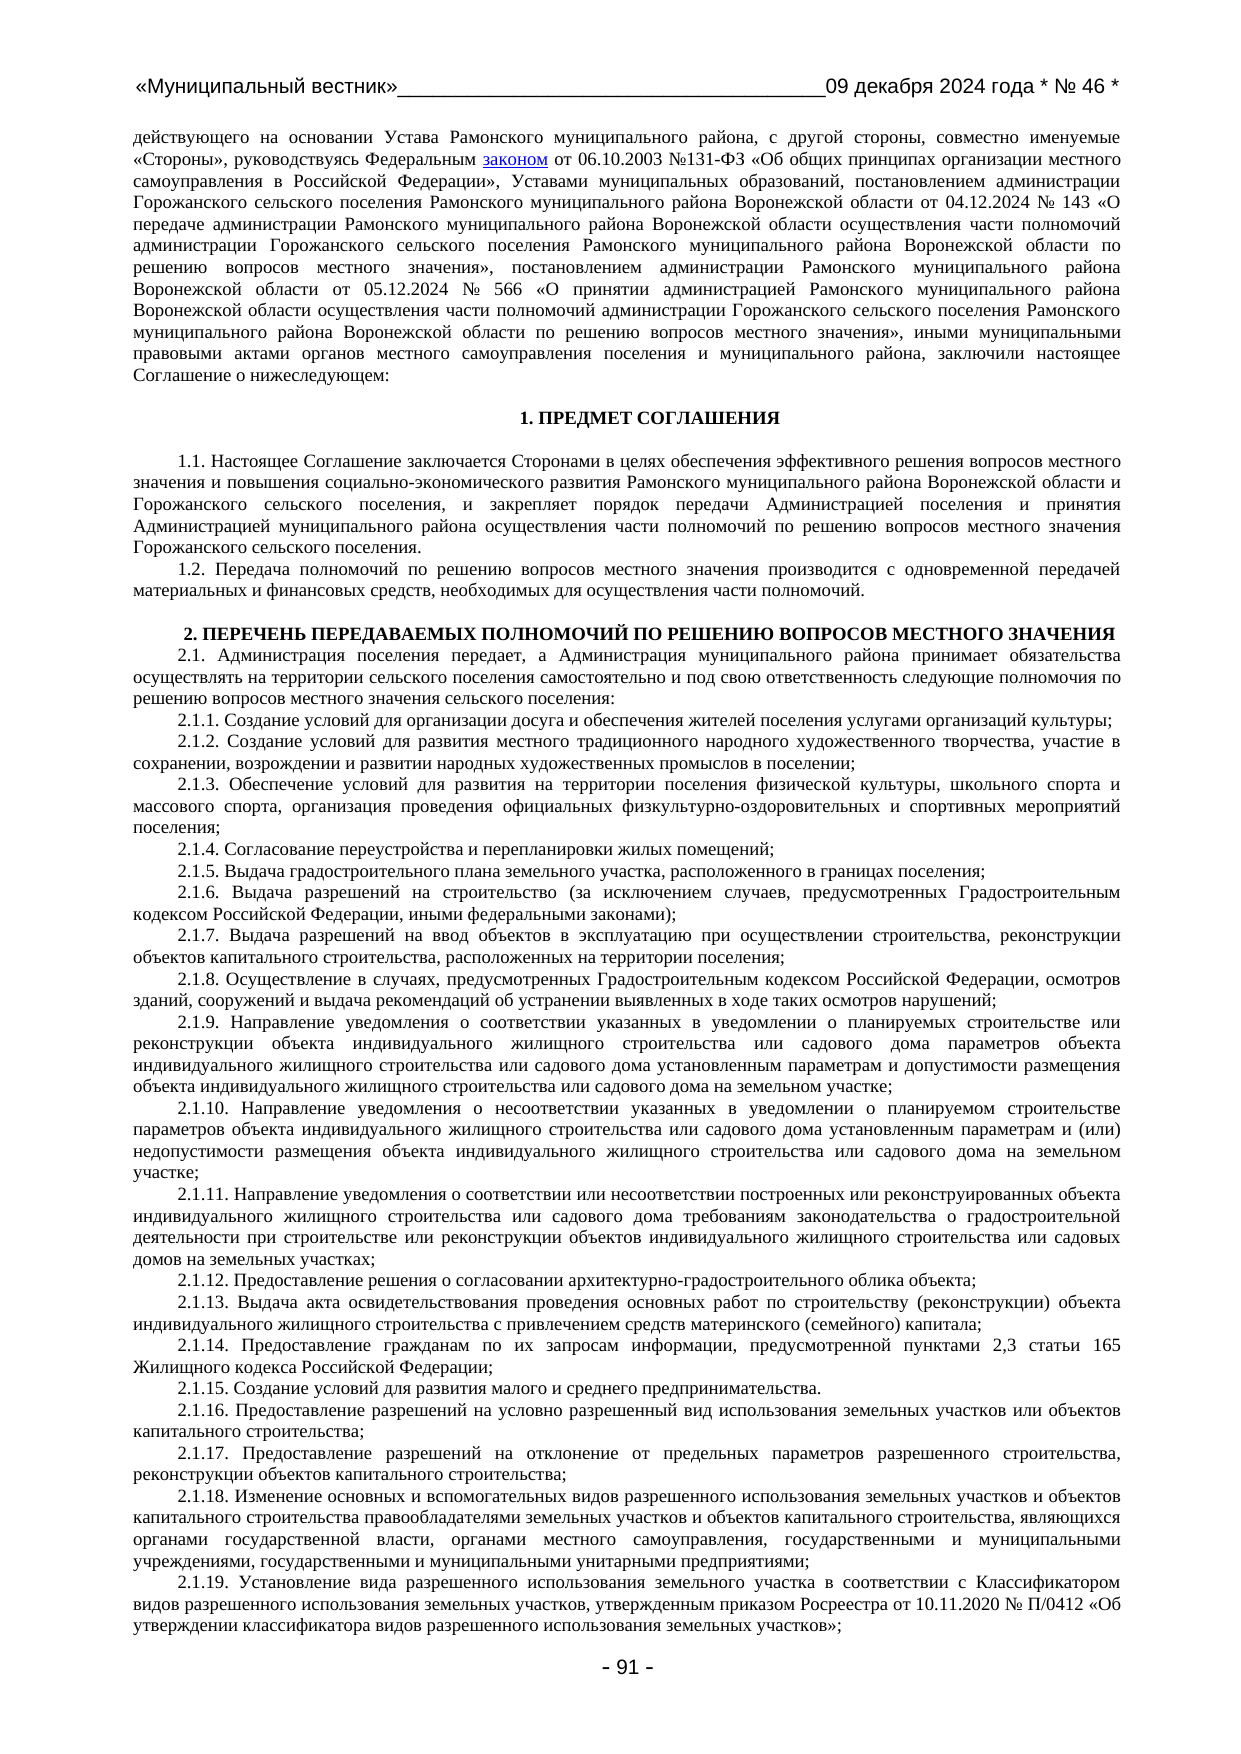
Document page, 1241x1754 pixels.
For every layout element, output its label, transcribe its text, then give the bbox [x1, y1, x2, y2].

text 2.1.15. Создание условий для развития малого и среднего предпринимательства. [133, 1377, 1122, 1399]
text 2.1.2. Создание условий для развития местного традиционного народного художественного творчества, участие в сохранении, возрождении и развитии народных художественных промыслов в поселении; [133, 730, 1122, 773]
text 2.1. Администрация поселения передает, а Администрация муниципального района принимает обязательства осуществлять на территории сельского поселения самостоятельно и под свою ответственность следующие полномочия по решению вопросов местного значения сельского поселения: [133, 644, 1122, 709]
text 2.1.13. Выдача акта освидетельствования проведения основных работ по строительству (реконструкции) объекта индивидуального жилищного строительства с привлечением средств материнского (семейного) капитала; [133, 1291, 1122, 1334]
text 2.1.7. Выдача разрешений на ввод объектов в эксплуатацию при осуществлении строительства, реконструкции объектов капитального строительства, расположенных на территории поселения; [133, 924, 1122, 967]
text 2.1.14. Предоставление гражданам по их запросам информации, предусмотренной пунктами 2,3 статьи 165 Жилищного кодекса Российской Федерации; [133, 1334, 1122, 1377]
text 2.1.4. Согласование переустройства и перепланировки жилых помещений; [133, 838, 1122, 859]
text 2.1.16. Предоставление разрешений на условно разрешенный вид использования земельных участков или объектов капитального строительства; [133, 1399, 1122, 1442]
text 2.1.5. Выдача градостроительного плана земельного участка, расположенного в границах поселения; [133, 859, 1122, 881]
text 1.1. Настоящее Соглашение заключается Сторонами в целях обеспечения эффективного решения вопросов местного значения и повышения социально-экономического развития Рамонского муниципального района Воронежской области и Горожанского сельского поселения, и закрепляет порядок передачи Администрацией поселения и принятия Администрацией муниципального района осуществления части полномочий по решению вопросов местного значения Горожанского сельского поселения. [133, 450, 1122, 558]
text 2. ПЕРЕЧЕНЬ ПЕРЕДАВАЕМЫХ ПОЛНОМОЧИЙ ПО РЕШЕНИЮ ВОПРОСОВ МЕСТНОГО ЗНАЧЕНИЯ [133, 622, 1122, 644]
text 2.1.19. Установление вида разрешенного использования земельного участка в соответствии с Классификатором видов разрешенного использования земельных участков, утвержденным приказом Росреестра от 10.11.2020 № П/0412 «Об утверждении классификатора видов разрешенного использования земельных участков»; [133, 1571, 1122, 1636]
text 2.1.9. Направление уведомления о соответствии указанных в уведомлении о планируемых строительстве или реконструкции объекта индивидуального жилищного строительства или садового дома параметров объекта индивидуального жилищного строительства или садового дома установленным параметрам и допустимости размещения объекта индивидуального жилищного строительства или садового дома на земельном участке; [133, 1011, 1122, 1097]
text 2.1.12. Предоставление решения о согласовании архитектурно-градостроительного облика объекта; [133, 1269, 1122, 1291]
text 2.1.17. Предоставление разрешений на отклонение от предельных параметров разрешенного строительства, реконструкции объектов капитального строительства; [133, 1442, 1122, 1485]
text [133, 126, 1122, 385]
text 2.1.1. Создание условий для организации досуга и обеспечения жителей поселения услугами организаций культуры; [133, 709, 1122, 730]
text 2.1.3. Обеспечение условий для развития на территории поселения физической культуры, школьного спорта и массового спорта, организация проведения официальных физкультурно-оздоровительных и спортивных мероприятий поселения; [133, 773, 1122, 838]
text 2.1.6. Выдача разрешений на строительство (за исключением случаев, предусмотренных Градостроительным кодексом Российской Федерации, иными федеральными законами); [133, 881, 1122, 924]
text 2.1.11. Направление уведомления о соответствии или несоответствии построенных или реконструированных объекта индивидуального жилищного строительства или садового дома требованиям законодательства о градостроительной деятельности при строительстве или реконструкции объектов индивидуального жилищного строительства или садовых домов на земельных участках; [133, 1183, 1122, 1269]
text 2.1.18. Изменение основных и вспомогательных видов разрешенного использования земельных участков и объектов капитального строительства правообладателями земельных участков и объектов капитального строительства, являющихся органами государственной власти, органами местного самоуправления, государственными и муниципальными учреждениями, государственными и муниципальными унитарными предприятиями; [133, 1485, 1122, 1571]
text 1. ПРЕДМЕТ СОГЛАШЕНИЯ [133, 407, 1122, 428]
text 2.1.10. Направление уведомления о несоответствии указанных в уведомлении о планируемом строительстве параметров объекта индивидуального жилищного строительства или садового дома установленным параметрам и (или) недопустимости размещения объекта индивидуального жилищного строительства или садового дома на земельном участке; [133, 1097, 1122, 1183]
text 1.2. Передача полномочий по решению вопросов местного значения производится с одновременной передачей материальных и финансовых средств, необходимых для осуществления части полномочий. [133, 558, 1122, 601]
text 2.1.8. Осуществление в случаях, предусмотренных Градостроительным кодексом Российской Федерации, осмотров зданий, сооружений и выдача рекомендаций об устранении выявленных в ходе таких осмотров нарушений; [133, 967, 1122, 1011]
